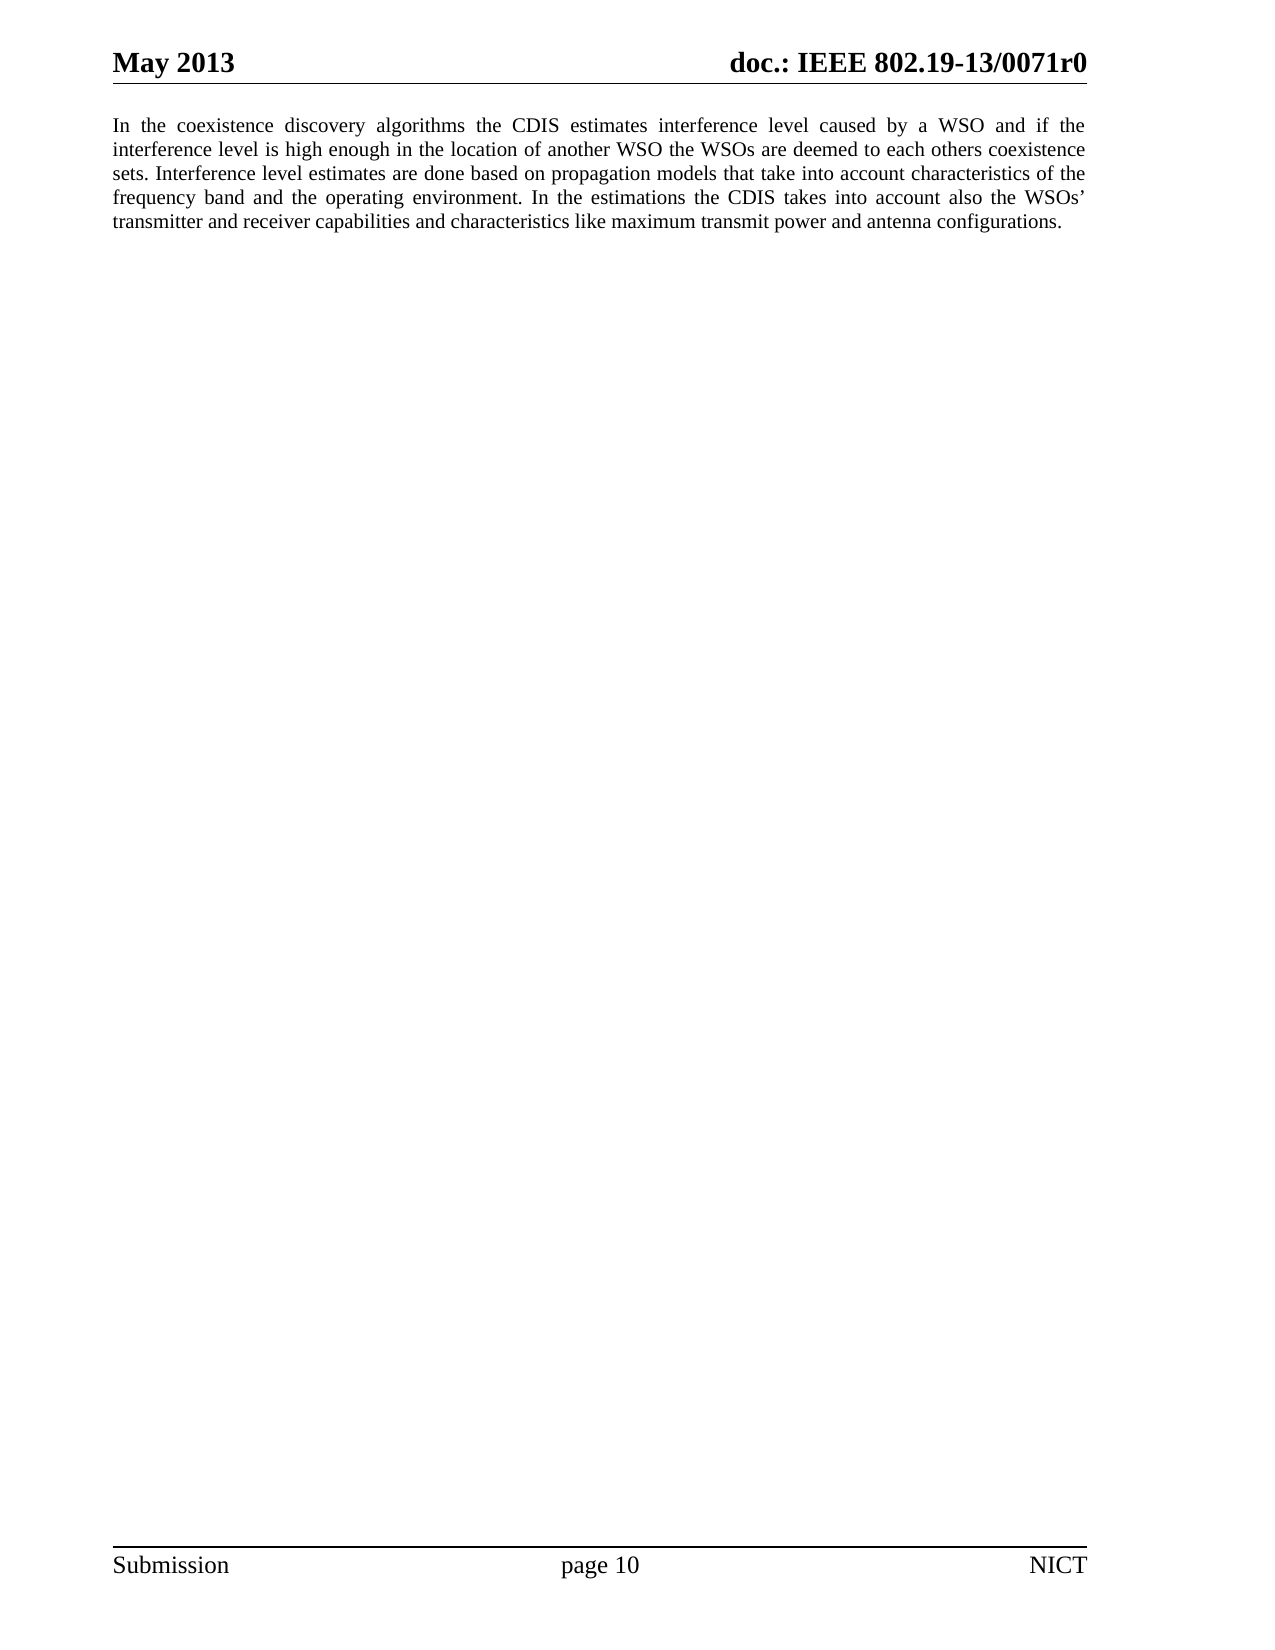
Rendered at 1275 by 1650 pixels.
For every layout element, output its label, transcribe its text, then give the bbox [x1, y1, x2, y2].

text In the coexistence discovery algorithms the CDIS estimates interference level caused by a WSO and if the interference level is high enough in the location of another WSO the WSOs are deemed to each others coexistence sets. Interference level estimates are done based on propagation models that take into account characteristics of the frequency band and the operating environment. In the estimations the CDIS takes into account also the WSOs’ transmitter and receiver capabilities and characteristics like maximum transmit power and antenna configurations. [112, 112, 1087, 233]
